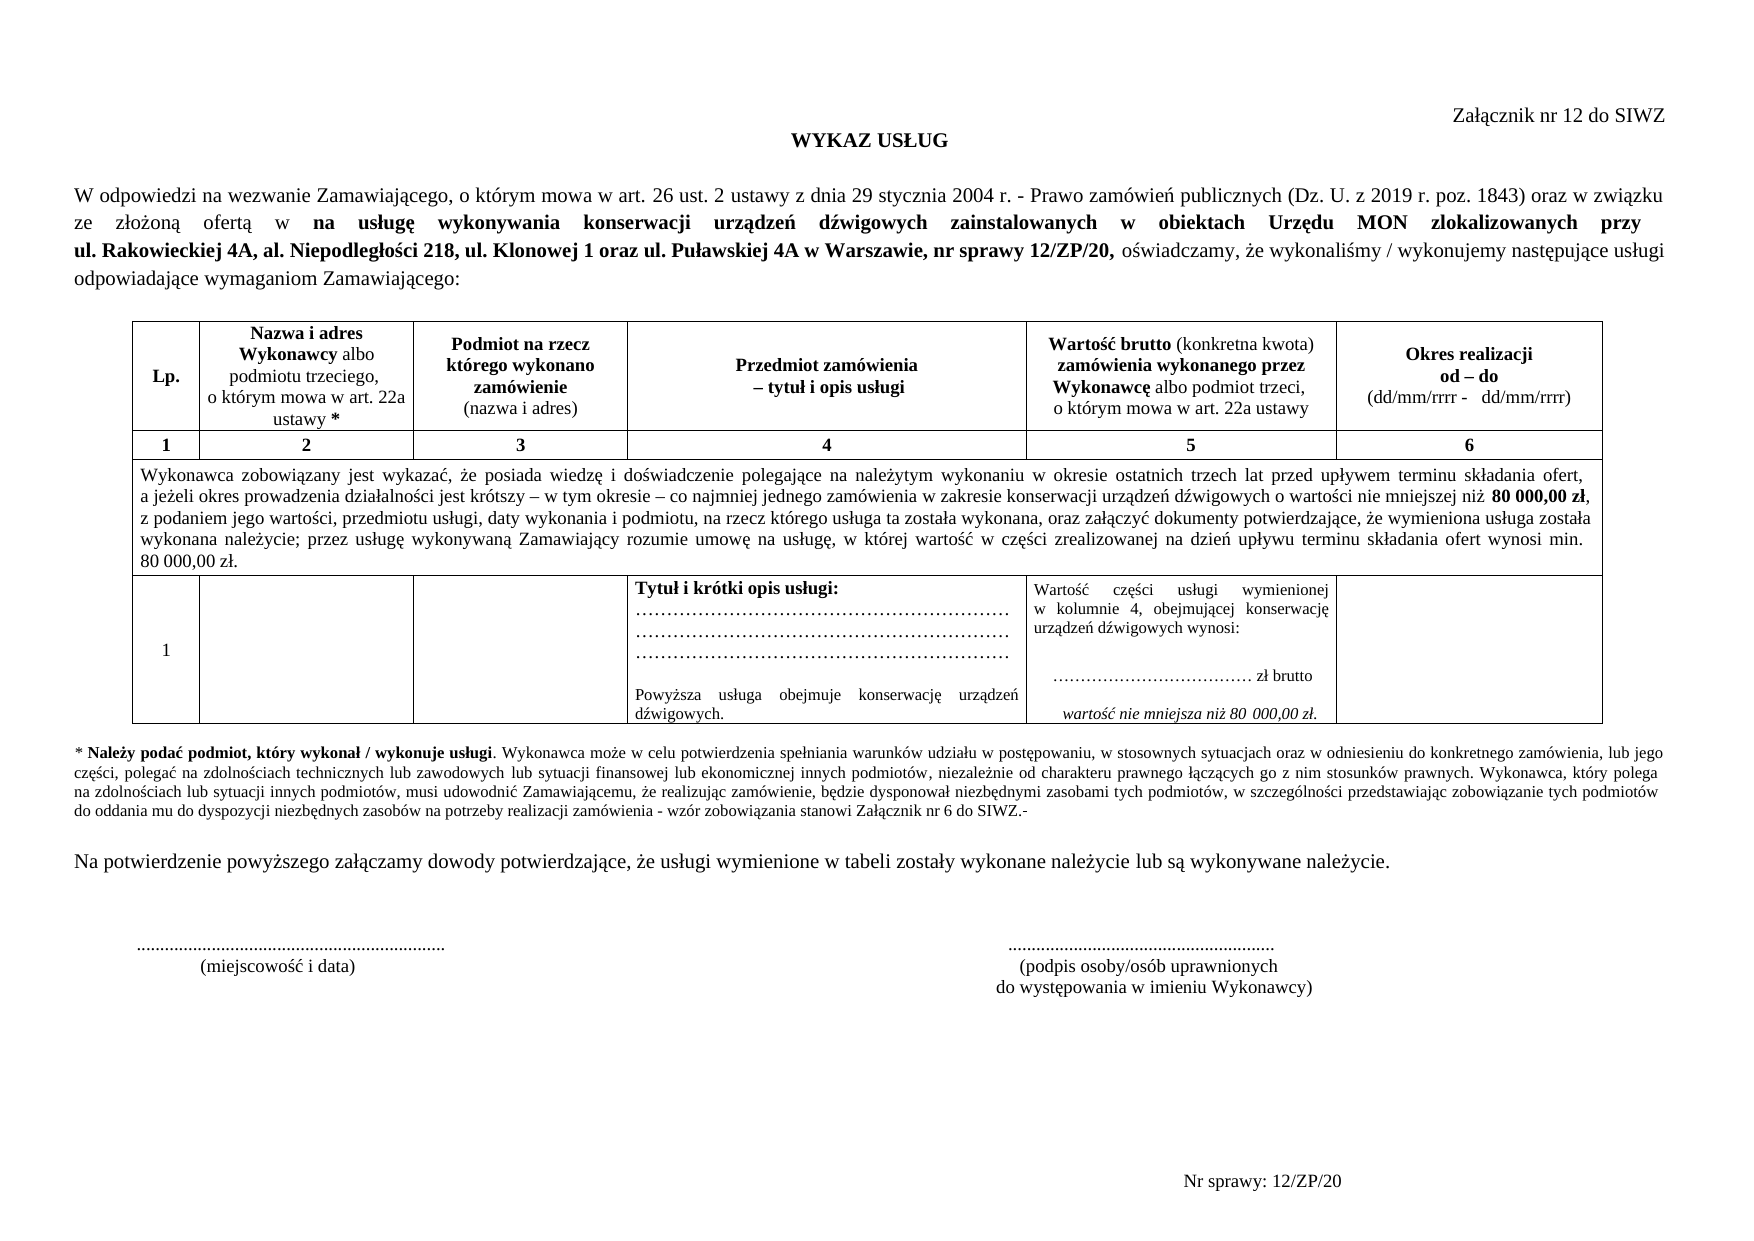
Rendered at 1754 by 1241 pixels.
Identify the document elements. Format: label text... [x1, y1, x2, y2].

table_cell 1 [133, 431, 199, 459]
table_header Nazwa i adres Wykonawcy albo podmiotu trzeciego, o którym mowa w art. 22a ustawy * [200, 322, 413, 429]
table_cell [1337, 576, 1602, 723]
text .................................................................. ......................................................... [74, 933, 1665, 954]
table_header Okres realizacji od – do (dd/mm/rrrr - dd/mm/rrrr) [1337, 322, 1602, 429]
table_cell Wykonawca zobowiązany jest wykazać, że posiada wiedzę i doświadczenie polegające na należytym wykonaniu w okresie ostatnich trzech lat przed upływem terminu składania ofert, a jeżeli okres prowadzenia działalności jest krótszy – w tym okresie – co najmniej jednego zamówienia w zakresie konserwacji urządzeń dźwigowych o wartości nie mniejszej niż 80 000,00 zł, z podaniem jego wartości, przedmiotu usługi, daty wykonania i podmiotu, na rzecz którego usługa ta została wykonana, oraz załączyć dokumenty potwierdzające, że wymieniona usługa została wykonana należycie; przez usługę wykonywaną Zamawiający rozumie umowę na usługę, w której wartość w części zrealizowanej na dzień upływu terminu składania ofert wynosi min. 80 000,00 zł. [133, 460, 1602, 575]
table_header Podmiot na rzecz którego wykonano zamówienie (nazwa i adres) [414, 322, 627, 429]
text W odpowiedzi na wezwanie Zamawiającego, o którym mowa w art. 26 ust. 2 ustawy z dnia 29 stycznia 2004 r. - Prawo zamówień publicznych (Dz. U. z 2019 r. poz. 1843) oraz w związku ze złożoną ofertą w na usługę wykonywania konserwacji urządzeń dźwigowych zainstalowanych w obiektach Urzędu MON zlokalizowanych przy ul. Rakowieckiej 4A, al. Niepodległości 218, ul. Klonowej 1 oraz ul. Puławskiej 4A w Warszawie, nr sprawy 12/ZP/20, oświadczamy, że wykonaliśmy / wykonujemy następujące usługi odpowiadające wymaganiom Zamawiającego: [74, 183, 1665, 289]
text (miejscowość i data) (podpis osoby/osób uprawnionych do występowania w imieniu Wykonawcy) [74, 954, 1665, 998]
table_cell 1 [133, 576, 199, 723]
table_cell Wartość części usługi wymienionej w kolumnie 4, obejmującej konserwację urządzeń dźwigowych wynosi: ……………………………… zł brutto wartość nie mniejsza niż 80 000,00 zł. [1027, 576, 1336, 723]
table_header Przedmiot zamówienia – tytuł i opis usługi [628, 322, 1026, 429]
table_cell 4 [628, 431, 1026, 459]
table_header Lp. [133, 322, 199, 429]
text WYKAZ USŁUG [74, 127, 1665, 152]
table_cell 2 [200, 431, 413, 459]
text * Należy podać podmiot, który wykonał / wykonuje usługi. Wykonawca może w celu potwierdzenia spełniania warunków udziału w postępowaniu, w stosownych sytuacjach oraz w odniesieniu do konkretnego zamówienia, lub jego części, polegać na zdolnościach technicznych lub zawodowych lub sytuacji finansowej lub ekonomicznej innych podmiotów, niezależnie od charakteru prawnego łączących go z nim stosunków prawnych. Wykonawca, który polega na zdolnościach lub sytuacji innych podmiotów, musi udowodnić Zamawiającemu, że realizując zamówienie, będzie dysponował niezbędnymi zasobami tych podmiotów, w szczególności przedstawiając zobowiązanie tych podmiotów do oddania mu do dyspozycji niezbędnych zasobów na potrzeby realizacji zamówienia - wzór zobowiązania stanowi Załącznik nr 6 do SIWZ. [74, 743, 1666, 820]
table_header Wartość brutto (konkretna kwota) zamówienia wykonanego przez Wykonawcę albo podmiot trzeci, o którym mowa w art. 22a ustawy [1027, 322, 1336, 429]
table_cell 3 [414, 431, 627, 459]
table_cell [200, 576, 413, 723]
table_cell 5 [1027, 431, 1336, 459]
text Na potwierdzenie powyższego załączamy dowody potwierdzające, że usługi wymienione w tabeli zostały wykonane należycie lub są wykonywane należycie. [74, 849, 1665, 873]
table_cell 6 [1337, 431, 1602, 459]
table_cell Tytuł i krótki opis usługi: …………………………………………………… …………………………………………………… …………………………………………………… Powyższa usługa obejmuje konserwację urządzeń dźwigowych. [628, 576, 1026, 723]
text Załącznik nr 12 do SIWZ [74, 103, 1665, 127]
table_cell [414, 576, 627, 723]
